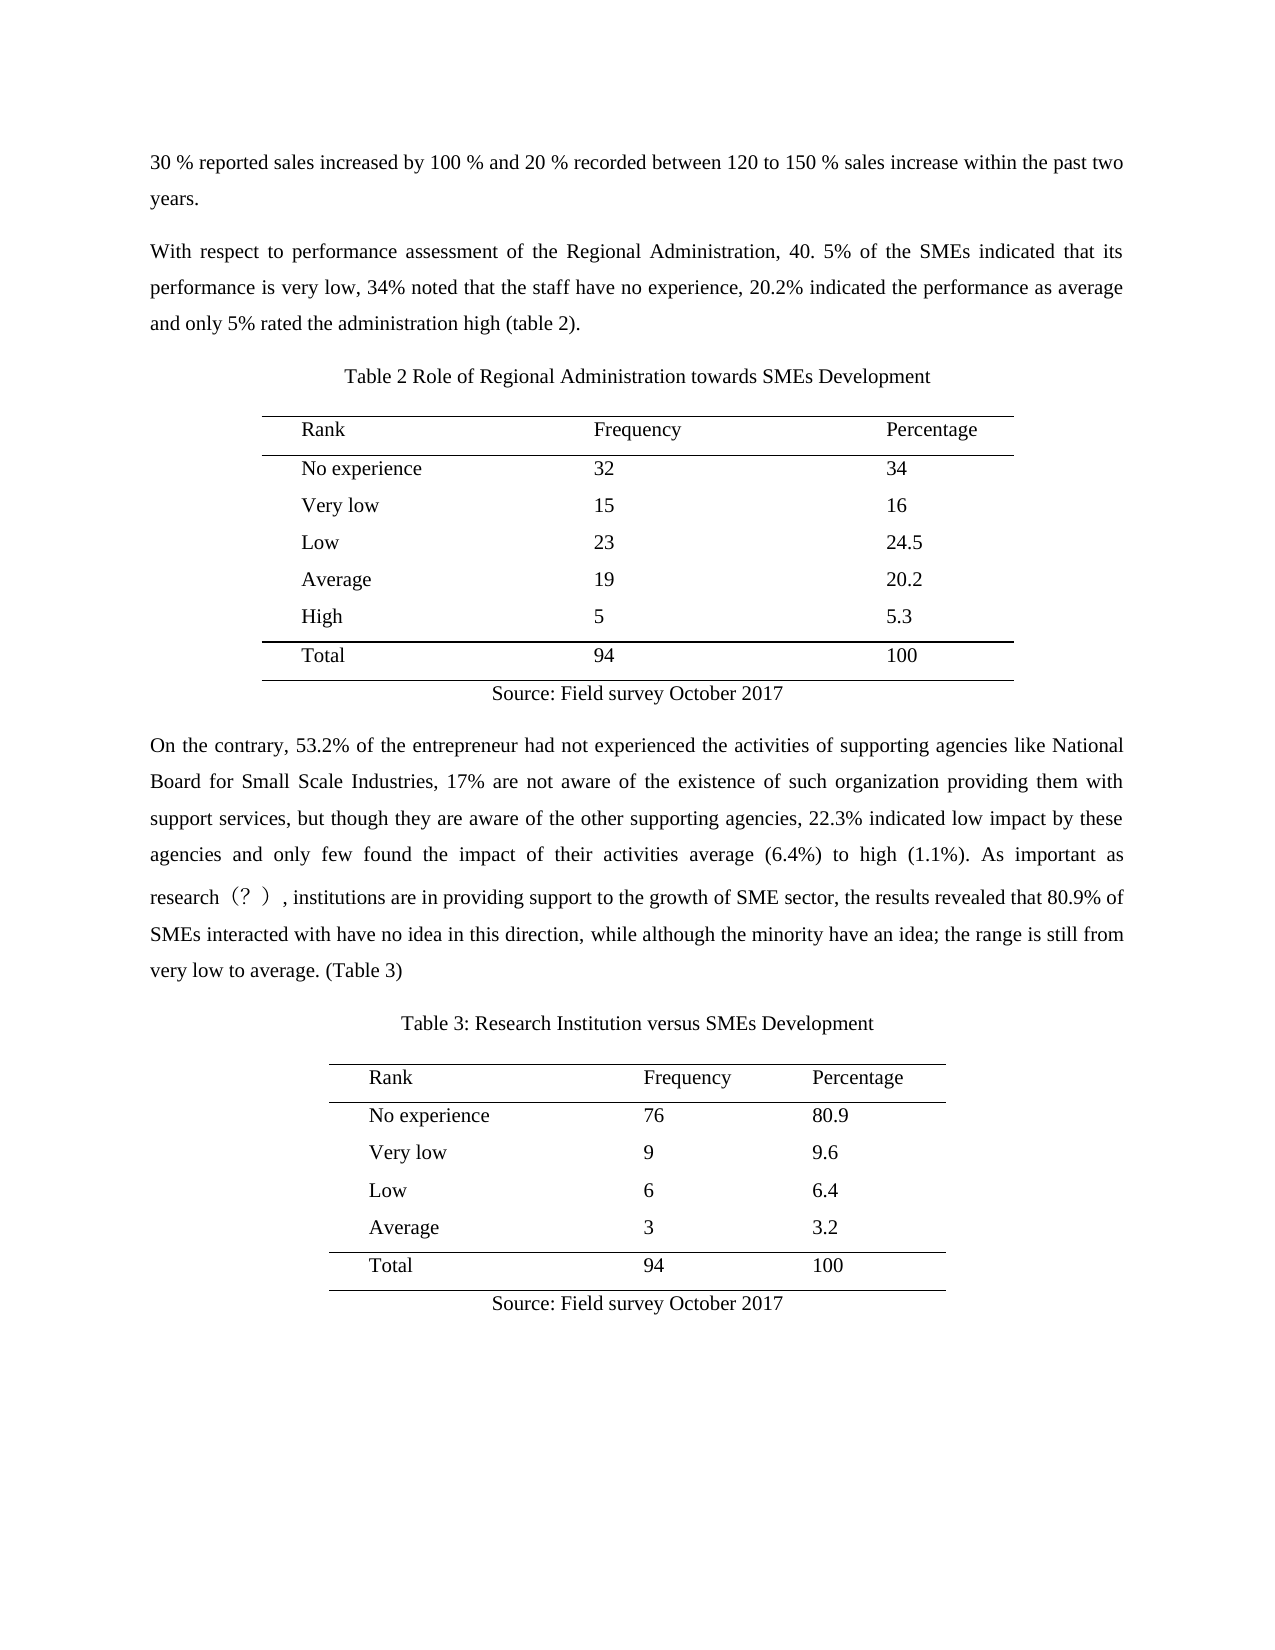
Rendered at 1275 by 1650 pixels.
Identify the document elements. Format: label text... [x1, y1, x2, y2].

table_cell Total [262, 643, 554, 680]
table_header Percentage [773, 1065, 946, 1102]
table_cell Average [329, 1215, 604, 1252]
text Table 3: Research Institution versus SMEs Development [150, 1011, 1125, 1035]
text Source: Field survey October 2017 [150, 681, 1125, 705]
table_cell 76 [604, 1103, 773, 1140]
text Table 2 Role of Regional Administration towards SMEs Development [150, 363, 1125, 388]
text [150, 150, 1125, 210]
table_cell Low [329, 1178, 604, 1215]
table_cell 16 [847, 493, 1013, 530]
table_cell 100 [847, 643, 1013, 680]
table_cell 6.4 [773, 1178, 946, 1215]
table_cell 94 [554, 643, 847, 680]
table_header Percentage [847, 417, 1013, 454]
table_cell Total [329, 1253, 604, 1290]
table_cell 94 [604, 1253, 773, 1290]
text With respect to performance assessment of the Regional Administration, 40. 5% of the SMEs indicated that its performance is very low, 34% noted that the staff have no experience, 20.2% indicated the performance as average and only 5% rated the administration high (table 2). [150, 239, 1125, 335]
table_header Rank [262, 417, 554, 454]
table_cell 20.2 [847, 567, 1013, 604]
table_cell Very low [262, 493, 554, 530]
table_cell High [262, 604, 554, 641]
table_header Frequency [604, 1065, 773, 1102]
table_cell Average [262, 567, 554, 604]
table_cell 6 [604, 1178, 773, 1215]
text On the contrary, 53.2% of the entrepreneur had not experienced the activities of supporting agencies like National Board for Small Scale Industries, 17% are not aware of the existence of such organization providing them with support services, but though they are aware of the other supporting agencies, 22.3% indicated low impact by these agencies and only few found the impact of their activities average (6.4%) to high (1.1%). As important as research（？）, institutions are in providing support to the growth of SME sector, the results revealed that 80.9% of SMEs interacted with have no idea in this direction, while although the minority have an idea; the range is still from very low to average. (Table 3) [150, 733, 1125, 982]
table_header Rank [329, 1065, 604, 1102]
table_cell Low [262, 530, 554, 567]
table_cell 5.3 [847, 604, 1013, 641]
table_cell 3 [604, 1215, 773, 1252]
table_cell 80.9 [773, 1103, 946, 1140]
table_cell No experience [262, 456, 554, 493]
table_header Frequency [554, 417, 847, 454]
table_cell 23 [554, 530, 847, 567]
table_cell Very low [329, 1140, 604, 1177]
table_cell 100 [773, 1253, 946, 1290]
table_cell 5 [554, 604, 847, 641]
table_cell 19 [554, 567, 847, 604]
table_cell 15 [554, 493, 847, 530]
table_cell 34 [847, 456, 1013, 493]
table_cell No experience [329, 1103, 604, 1140]
table_cell 9 [604, 1140, 773, 1177]
table_cell 32 [554, 456, 847, 493]
table_cell 24.5 [847, 530, 1013, 567]
table_cell 9.6 [773, 1140, 946, 1177]
text Source: Field survey October 2017 [150, 1291, 1125, 1315]
table_cell 3.2 [773, 1215, 946, 1252]
